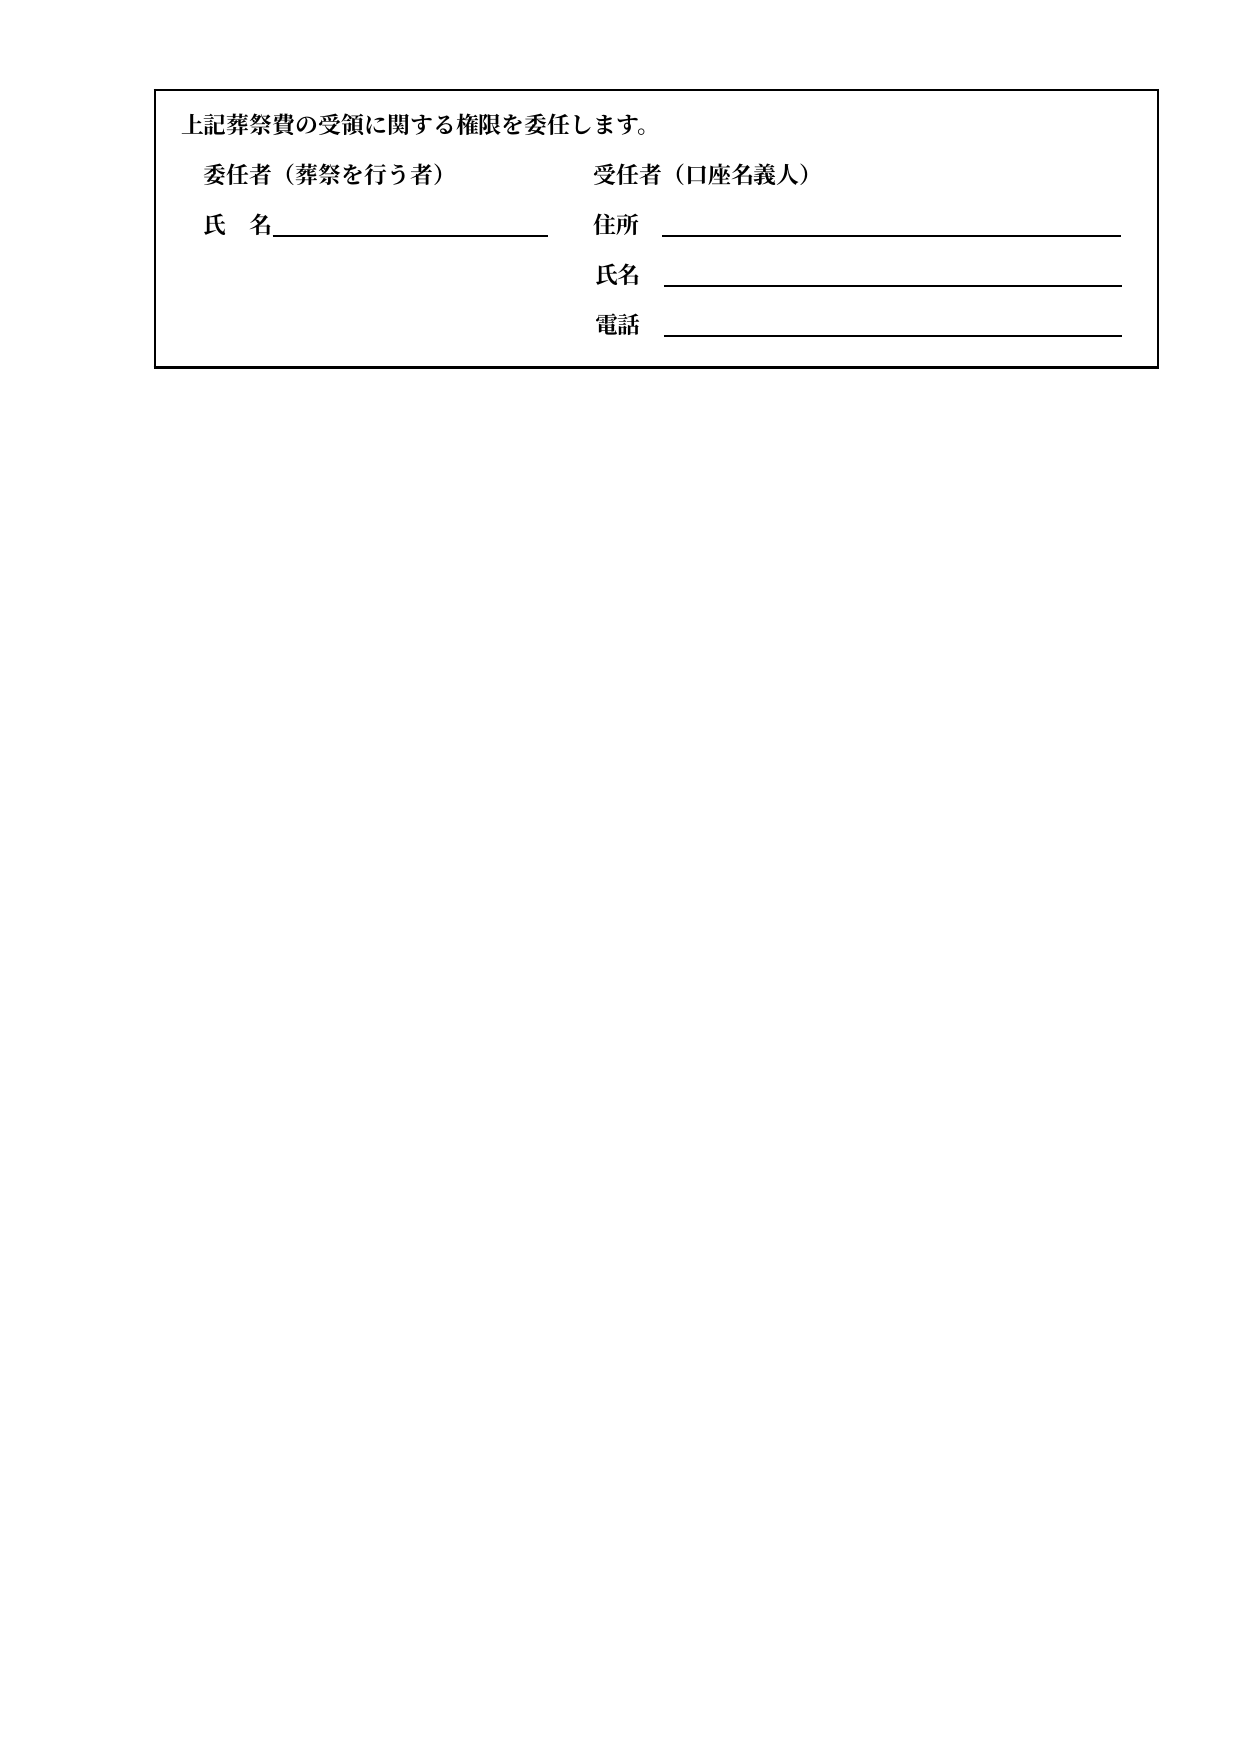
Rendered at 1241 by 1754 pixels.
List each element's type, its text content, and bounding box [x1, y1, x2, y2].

table_cell 上記葬祭費の受領に関する権限を委任します。 委任者（葬祭を行う者） 受任者（口座名義人） 氏 名 住所 氏名 電話 [156, 91, 1157, 366]
